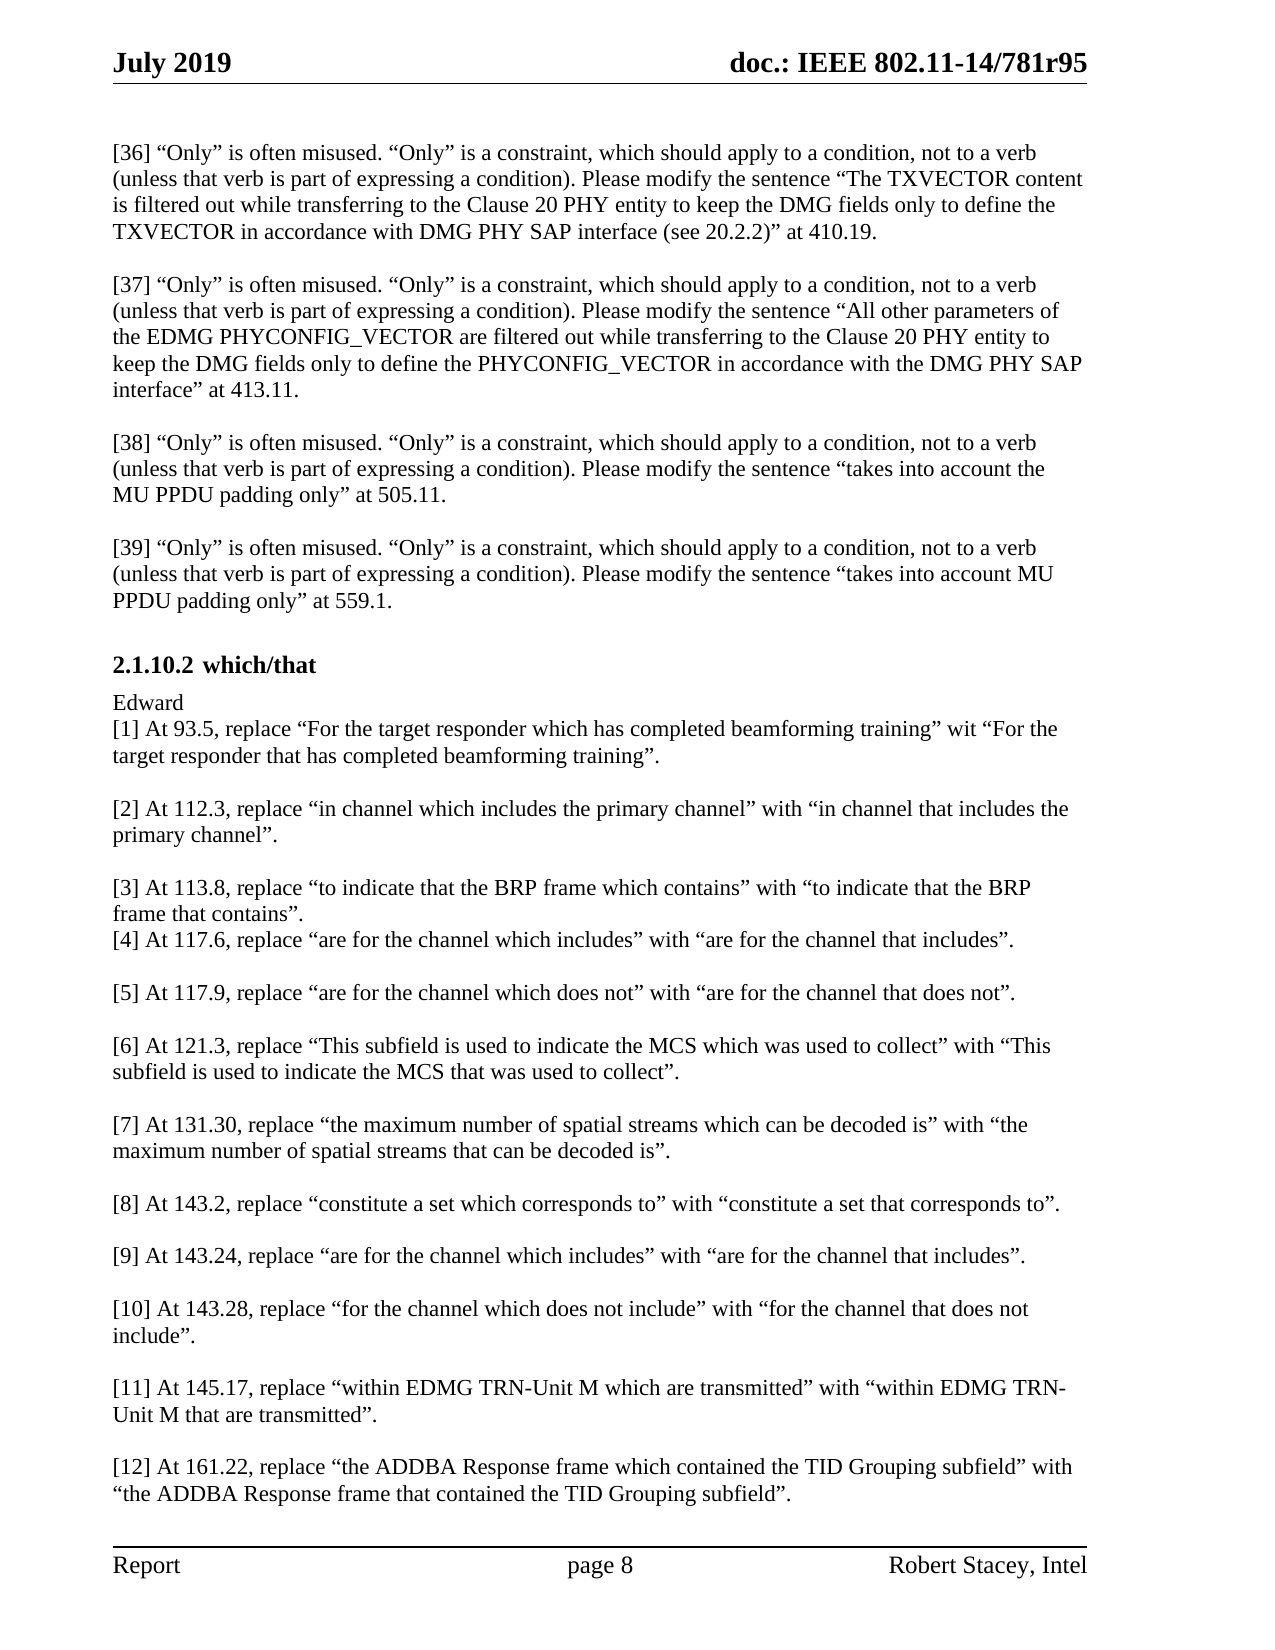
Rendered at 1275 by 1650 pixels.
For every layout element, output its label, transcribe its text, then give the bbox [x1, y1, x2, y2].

subtitle which/that [112, 650, 1087, 679]
text [9] At 143.24, replace “are for the channel which includes” with “are for the channel that includes”. [112, 1243, 1087, 1269]
text [10] At 143.28, replace “for the channel which does not include” with “for the channel that does not include”. [112, 1295, 1087, 1348]
text [2] At 112.3, replace “in channel which includes the primary channel” with “in channel that includes the primary channel”. [112, 794, 1087, 847]
text [36] “Only” is often misused. “Only” is a constraint, which should apply to a condition, not to a verb (unless that verb is part of expressing a condition). Please modify the sentence “The TXVECTOR content is filtered out while transferring to the Clause 20 PHY entity to keep the DMG fields only to define the TXVECTOR in accordance with DMG PHY SAP interface (see 20.2.2)” at 410.19. [112, 139, 1087, 244]
text [1] At 93.5, replace “For the target responder which has completed beamforming training” wit “For the target responder that has completed beamforming training”. [112, 716, 1087, 768]
text [38] “Only” is often misused. “Only” is a constraint, which should apply to a condition, not to a verb (unless that verb is part of expressing a condition). Please modify the sentence “takes into account the MU PPDU padding only” at 505.11. [112, 429, 1087, 508]
text [4] At 117.6, replace “are for the channel which includes” with “are for the channel that includes”. [112, 926, 1087, 953]
text [11] At 145.17, replace “within EDMG TRN-Unit M which are transmitted” with “within EDMG TRN-Unit M that are transmitted”. [112, 1374, 1087, 1427]
text [6] At 121.3, replace “This subfield is used to indicate the MCS which was used to collect” with “This subfield is used to indicate the MCS that was used to collect”. [112, 1032, 1087, 1084]
text [7] At 131.30, replace “the maximum number of spatial streams which can be decoded is” with “the maximum number of spatial streams that can be decoded is”. [112, 1111, 1087, 1163]
text [8] At 143.2, replace “constitute a set which corresponds to” with “constitute a set that corresponds to”. [112, 1190, 1087, 1216]
text [3] At 113.8, replace “to indicate that the BRP frame which contains” with “to indicate that the BRP frame that contains”. [112, 874, 1087, 926]
text [37] “Only” is often misused. “Only” is a constraint, which should apply to a condition, not to a verb (unless that verb is part of expressing a condition). Please modify the sentence “All other parameters of the EDMG PHYCONFIG_VECTOR are filtered out while transferring to the Clause 20 PHY entity to keep the DMG fields only to define the PHYCONFIG_VECTOR in accordance with the DMG PHY SAP interface” at 413.11. [112, 271, 1087, 402]
text [5] At 117.9, replace “are for the channel which does not” with “are for the channel that does not”. [112, 979, 1087, 1005]
text Edward [112, 689, 1087, 716]
text [12] At 161.22, replace “the ADDBA Response frame which contained the TID Grouping subfield” with “the ADDBA Response frame that contained the TID Grouping subfield”. [112, 1453, 1087, 1506]
text [39] “Only” is often misused. “Only” is a constraint, which should apply to a condition, not to a verb (unless that verb is part of expressing a condition). Please modify the sentence “takes into account MU PPDU padding only” at 559.1. [112, 534, 1087, 613]
